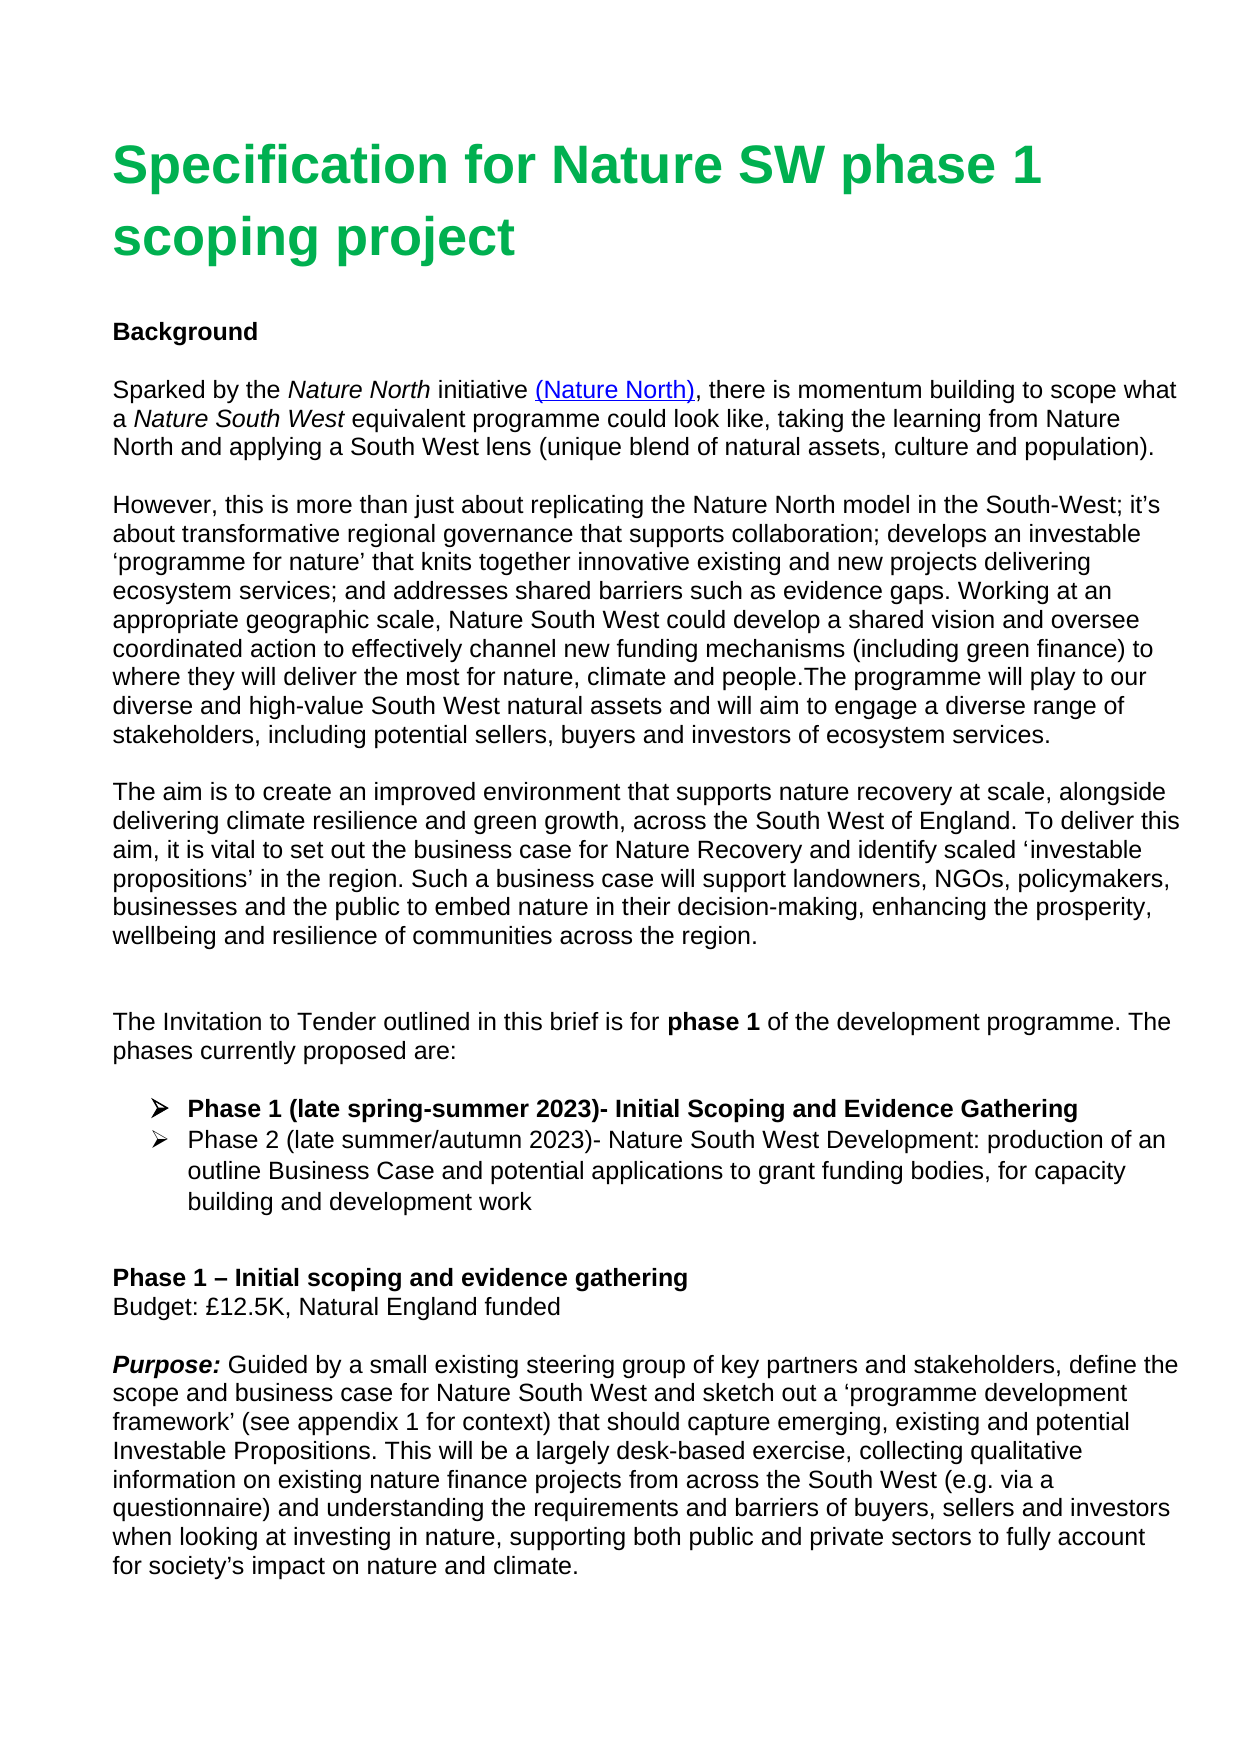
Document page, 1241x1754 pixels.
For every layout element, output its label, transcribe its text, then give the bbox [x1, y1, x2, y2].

text Budget: £12.5K, Natural England funded [112, 1292, 1181, 1321]
list Phase 1 (late spring-summer 2023)- Initial Scoping and Evidence Gathering [150, 1093, 1181, 1122]
text Purpose: Guided by a small existing steering group of key partners and stakeholders, define the scope and business case for Nature South West and sketch out a ‘programme development framework’ (see appendix 1 for context) that should capture emerging, existing and potential Investable Propositions. This will be a largely desk-based exercise, collecting qualitative information on existing nature finance projects from across the South West (e.g. via a questionnaire) and understanding the requirements and barriers of buyers, sellers and investors when looking at investing in nature, supporting both public and private sectors to fully account for society’s impact on nature and climate. [112, 1349, 1181, 1579]
list Phase 2 (late summer/autumn 2023)- Nature South West Development: production of an outline Business Case and potential applications to grant funding bodies, for capacity building and development work [150, 1125, 1181, 1216]
title Specification for Nature SW phase 1 scoping project [112, 133, 1181, 267]
text Background [112, 317, 1181, 346]
text The aim is to create an improved environment that supports nature recovery at scale, alongside delivering climate resilience and green growth, across the South West of England. To deliver this aim, it is vital to set out the business case for Nature Recovery and identify scaled ‘investable propositions’ in the region. Such a business case will support landowners, NGOs, policymakers, businesses and the public to embed nature in their decision-making, enhancing the prosperity, wellbeing and resilience of communities across the region. [112, 777, 1181, 950]
text However, this is more than just about replicating the Nature North model in the South-West; it’s about transformative regional governance that supports collaboration; develops an investable ‘programme for nature’ that knits together innovative existing and new projects delivering ecosystem services; and addresses shared barriers such as evidence gaps. Working at an appropriate geographic scale, Nature South West could develop a shared vision and oversee coordinated action to effectively channel new funding mechanisms (including green finance) to where they will deliver the most for nature, climate and people.The programme will play to our diverse and high-value South West natural assets and will aim to engage a diverse range of stakeholders, including potential sellers, buyers and investors of ecosystem services. [112, 490, 1181, 748]
text Phase 1 – Initial scoping and evidence gathering [112, 1263, 1181, 1292]
text Sparked by the Nature North initiative (Nature North), there is momentum building to scope what a Nature South West equivalent programme could look like, taking the learning from Nature North and applying a South West lens (unique blend of natural assets, culture and population). [112, 375, 1181, 461]
text The Invitation to Tender outlined in this brief is for phase 1 of the development programme. The phases currently proposed are: [112, 1007, 1181, 1065]
